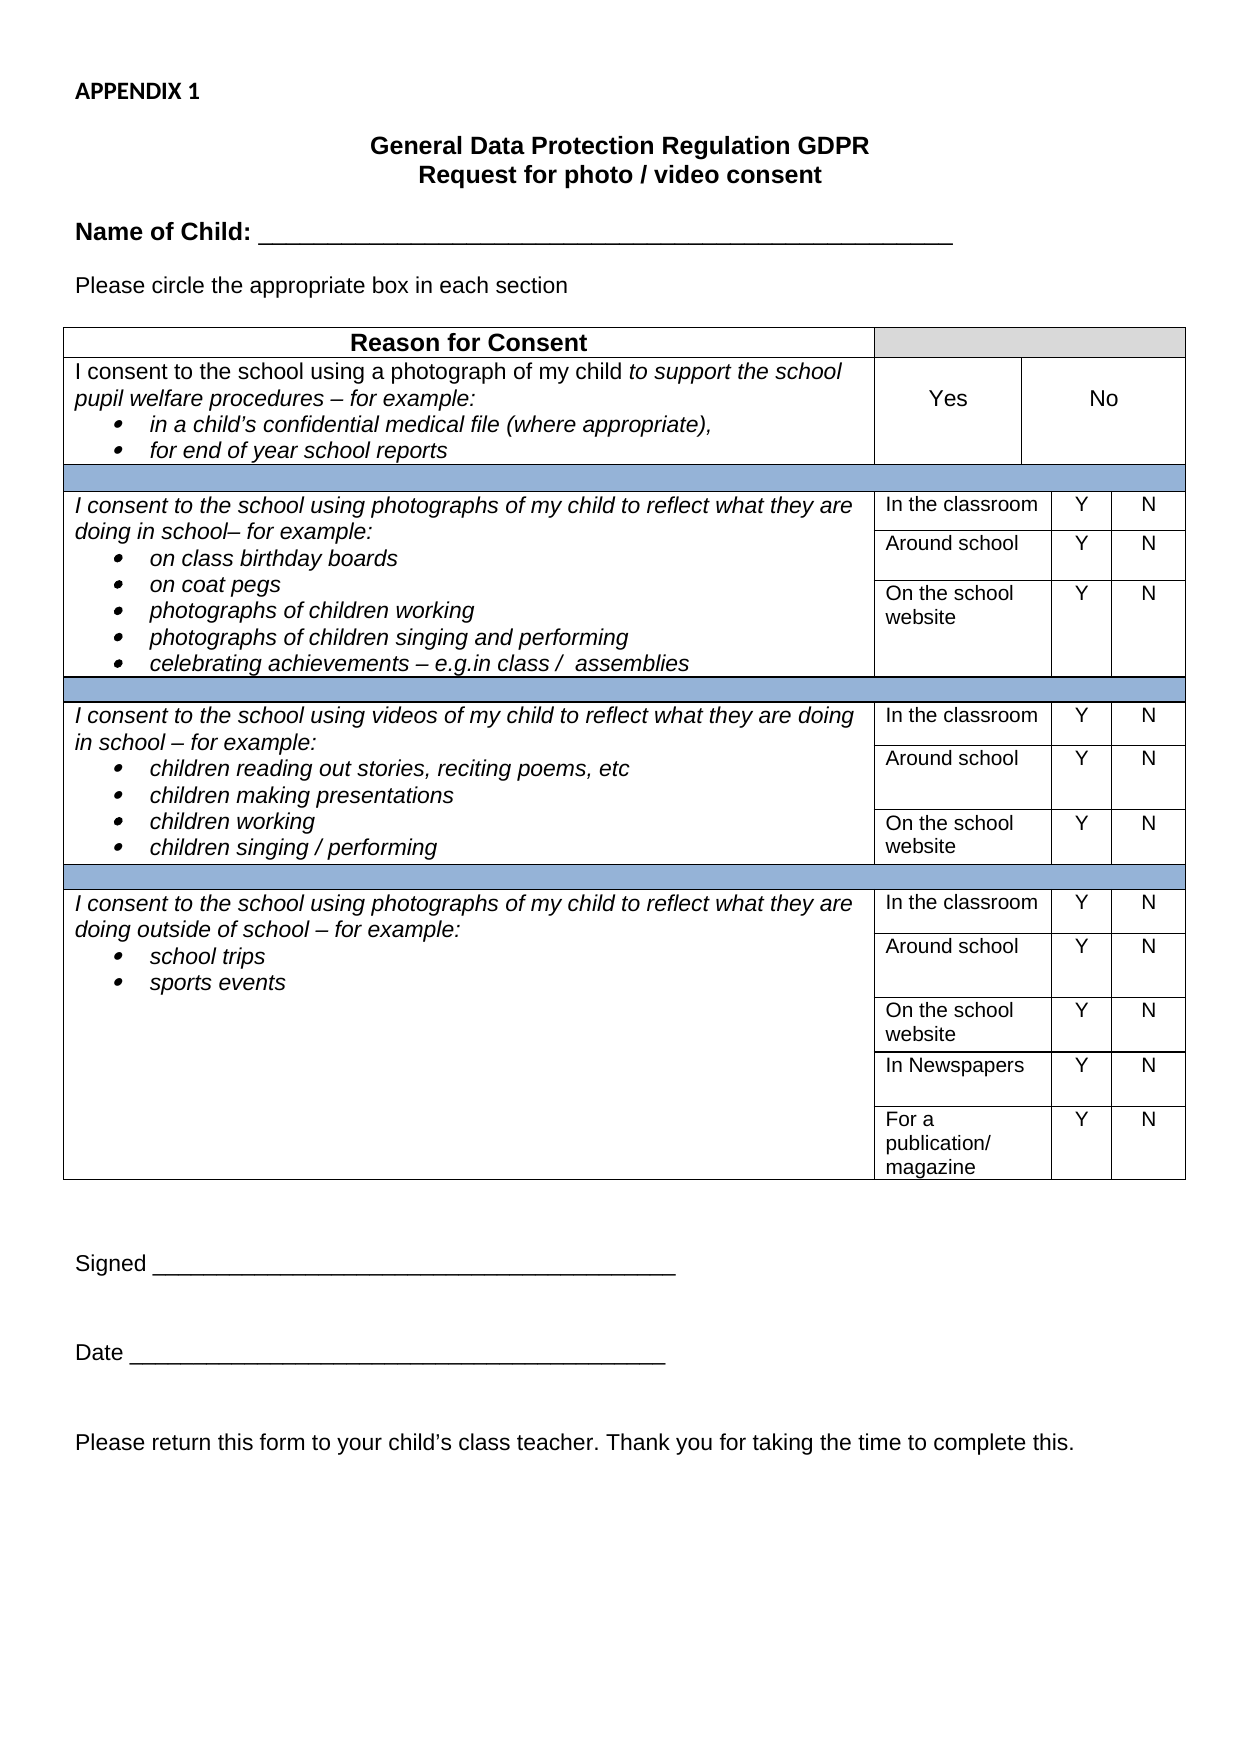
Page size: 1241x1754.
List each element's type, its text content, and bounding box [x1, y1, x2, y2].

text Request for photo / video consent [75, 159, 1165, 188]
text Please circle the appropriate box in each section [75, 272, 1165, 298]
table_cell N [1112, 1107, 1185, 1179]
table_cell N [1112, 934, 1185, 997]
text APPENDIX 1 [75, 75, 1165, 106]
table_cell N [1112, 531, 1185, 580]
text Date __________________________________________ [75, 1339, 1165, 1366]
table_cell Y [1052, 998, 1111, 1051]
table_cell No [1022, 358, 1185, 463]
table_cell Around school [875, 746, 1051, 809]
table_cell On the school website [875, 810, 1051, 864]
table_header Reason for Consent [64, 328, 874, 357]
table_cell N [1112, 998, 1185, 1051]
table_cell Y [1052, 703, 1111, 745]
text Signed _________________________________________ [75, 1249, 1165, 1276]
table_cell N [1112, 581, 1185, 676]
table_cell Y [1052, 746, 1111, 809]
table_cell In Newspapers [875, 1053, 1051, 1106]
table_cell [64, 465, 1185, 491]
table_cell In the classroom [875, 703, 1051, 745]
table_cell N [1112, 810, 1185, 864]
text General Data Protection Regulation GDPR [75, 131, 1165, 159]
table_cell N [1112, 703, 1185, 745]
table_cell Y [1052, 934, 1111, 997]
table_header [875, 328, 1185, 357]
table_cell Around school [875, 531, 1051, 580]
text Name of Child: __________________________________________________ [75, 217, 1165, 246]
table_cell In the classroom [875, 492, 1051, 530]
table_cell In the classroom [875, 890, 1051, 933]
table_cell On the school website [875, 998, 1051, 1051]
table_cell N [1112, 492, 1185, 530]
table_cell N [1112, 890, 1185, 933]
table_cell On the school website [875, 581, 1051, 676]
table_cell [64, 678, 1185, 701]
table_cell I consent to the school using a photograph of my child to support the school pupil welfare procedures – for example: in a child’s confidential medical file (where appropriate), for end of year school reports [64, 358, 874, 463]
table_cell I consent to the school using videos of my child to reflect what they are doing in school – for example: children reading out stories, reciting poems, etc children making presentations children working children singing / performing [64, 703, 874, 864]
table_cell For a publication/ magazine [875, 1107, 1051, 1179]
table_cell Y [1052, 1107, 1111, 1179]
table_cell N [1112, 1053, 1185, 1106]
table_cell N [1112, 746, 1185, 809]
table_cell I consent to the school using photographs of my child to reflect what they are doing outside of school – for example: school trips sports events [64, 890, 874, 1179]
text Please return this form to your child’s class teacher. Thank you for taking the time to complete this. [75, 1429, 1165, 1455]
table_cell Y [1052, 492, 1111, 530]
table_cell Y [1052, 581, 1111, 676]
table_cell Y [1052, 810, 1111, 864]
table_cell Y [1052, 531, 1111, 580]
table_cell Yes [875, 358, 1021, 463]
table_cell Y [1052, 1053, 1111, 1106]
table_cell Around school [875, 934, 1051, 997]
table_cell Y [1052, 890, 1111, 933]
table_cell I consent to the school using photographs of my child to reflect what they are doing in school– for example: on class birthday boards on coat pegs photographs of children working photographs of children singing and performing celebrating achievements – e.g.in class / assemblies [64, 492, 874, 676]
table_cell [64, 865, 1185, 889]
